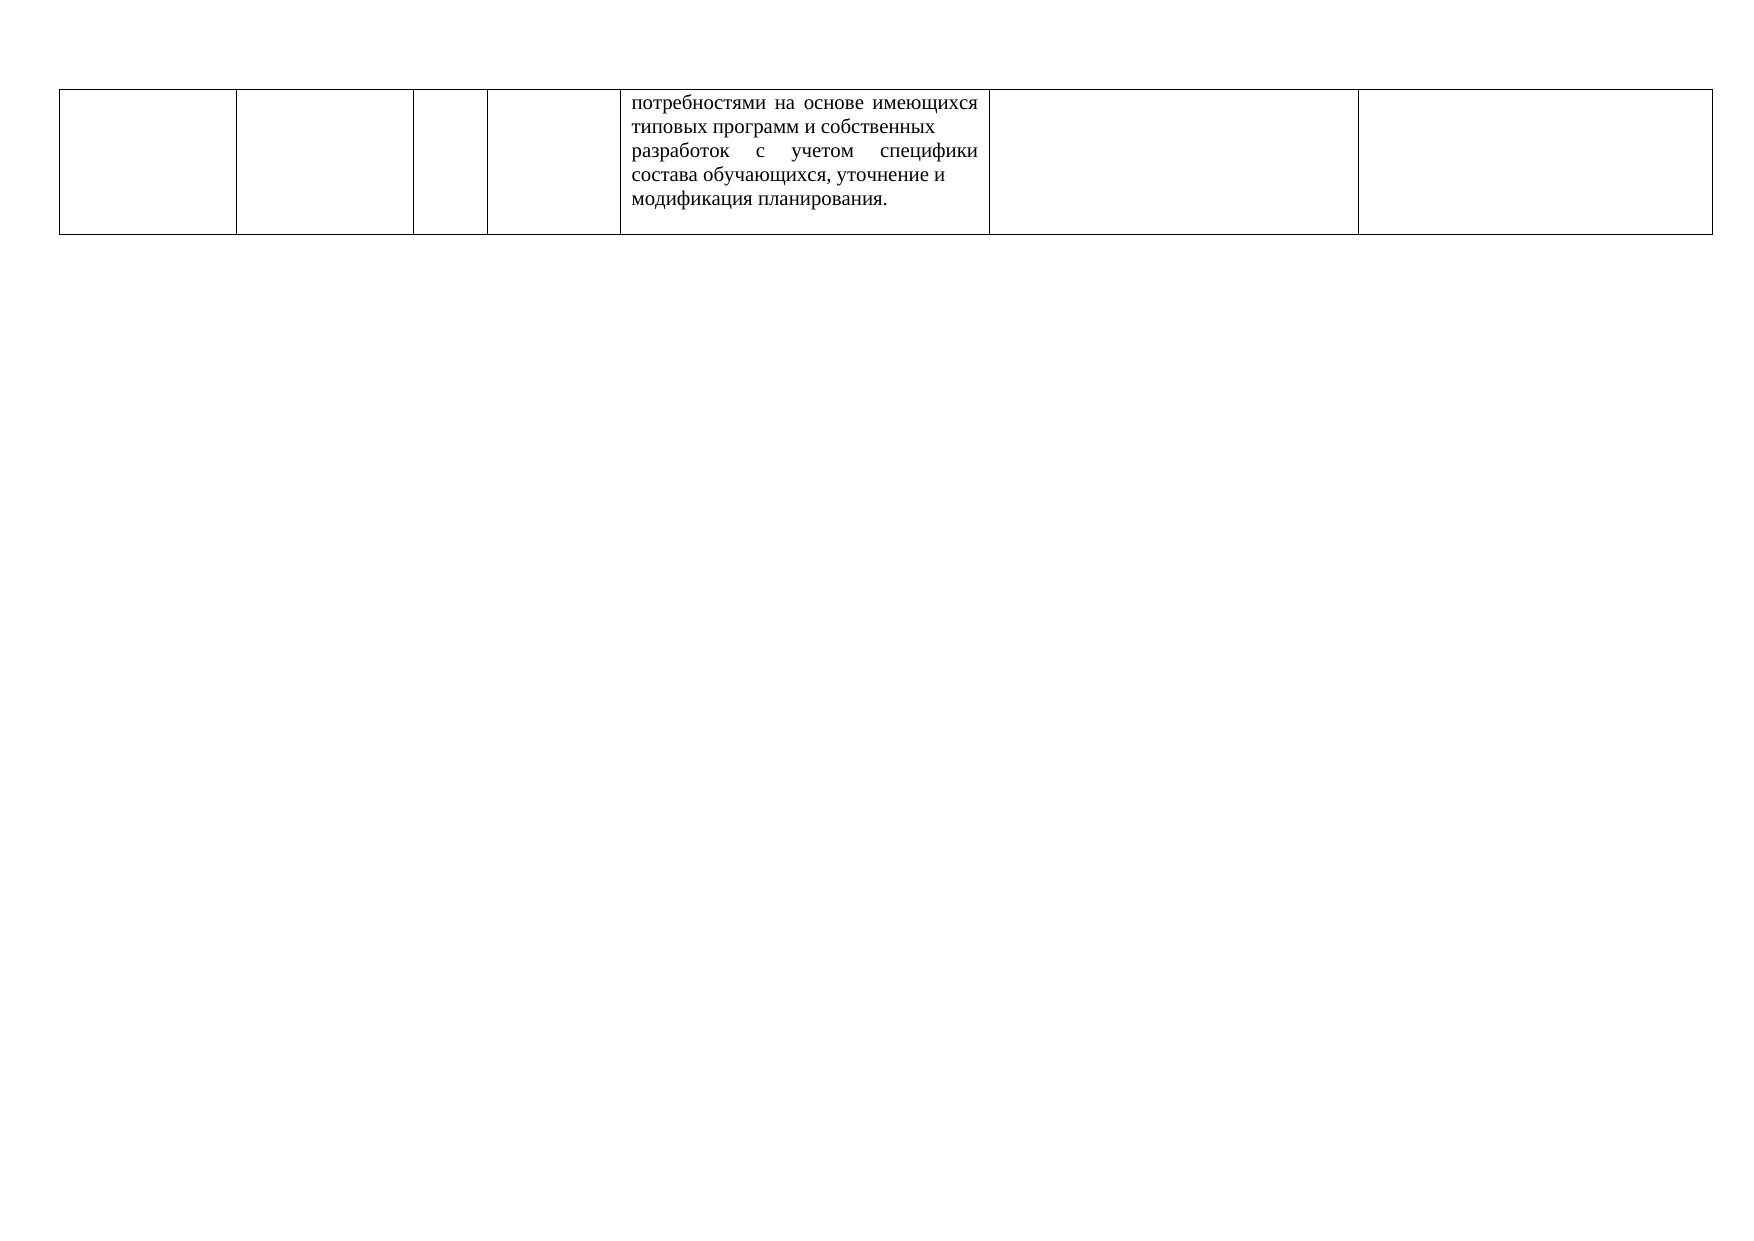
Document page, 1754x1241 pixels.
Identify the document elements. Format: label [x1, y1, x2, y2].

table_cell [621, 90, 989, 234]
table_cell [488, 90, 620, 234]
table_cell [990, 90, 1358, 234]
table_cell [1359, 90, 1712, 234]
